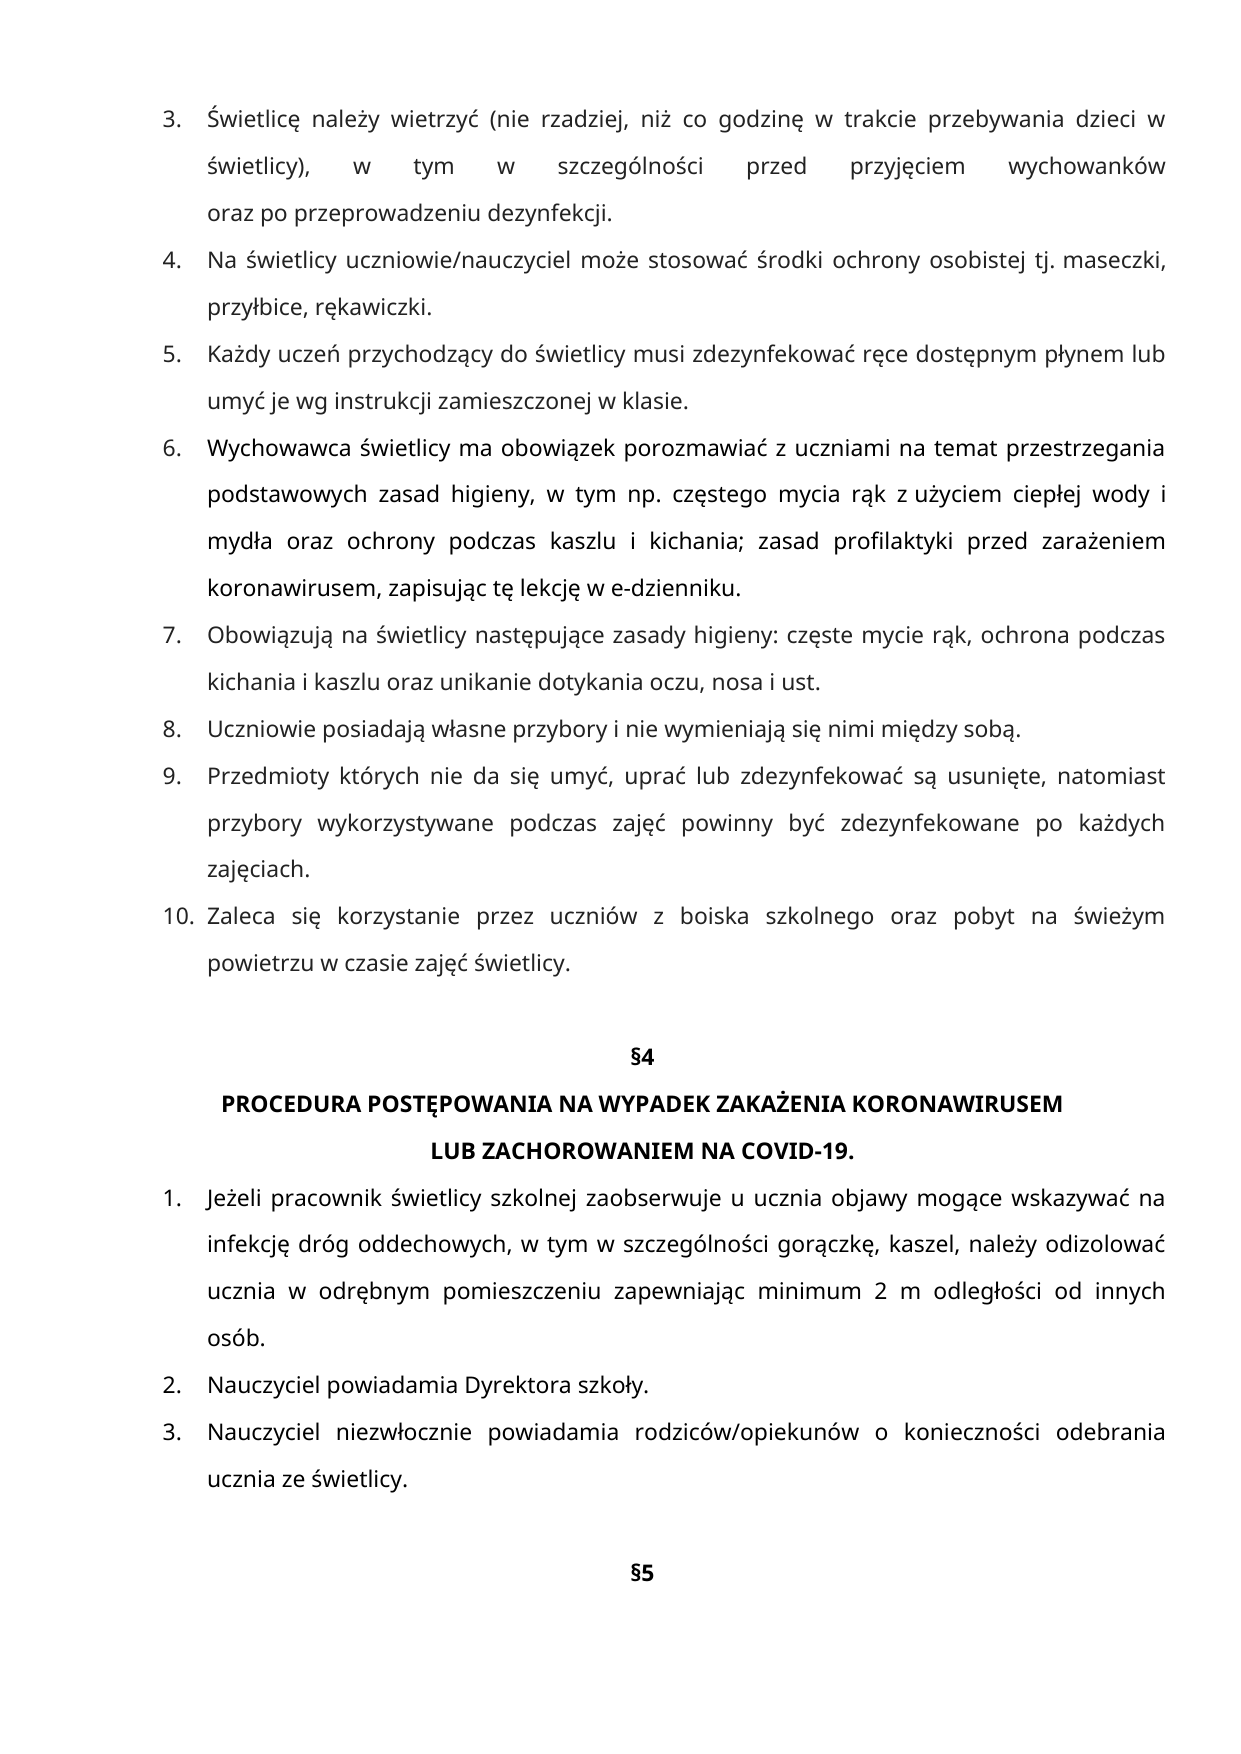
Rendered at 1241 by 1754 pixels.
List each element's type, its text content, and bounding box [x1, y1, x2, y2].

text §4 [118, 1041, 1167, 1072]
list Każdy uczeń przychodzący do świetlicy musi zdezynfekować ręce dostępnym płynem lub umyć je wg instrukcji zamieszczonej w klasie. [162, 338, 1167, 416]
list Nauczyciel niezwłocznie powiadamia rodziców/opiekunów o konieczności odebrania ucznia ze świetlicy. [162, 1416, 1167, 1494]
list Obowiązują na świetlicy następujące zasady higieny: częste mycie rąk, ochrona podczas kichania i kaszlu oraz unikanie dotykania oczu, nosa i ust. [162, 619, 1167, 697]
list Uczniowie posiadają własne przybory i nie wymieniają się nimi między sobą. [162, 713, 1167, 744]
list Zaleca się korzystanie przez uczniów z boiska szkolnego oraz pobyt na świeżym powietrzu w czasie zajęć świetlicy. [162, 900, 1167, 978]
list Nauczyciel powiadamia Dyrektora szkoły. [162, 1369, 1167, 1400]
list Świetlicę należy wietrzyć (nie rzadziej, niż co godzinę w trakcie przebywania dzieci w świetlicy), w tym w szczególności przed przyjęciem wychowanków oraz po przeprowadzeniu dezynfekcji. [162, 103, 1167, 228]
text PROCEDURA POSTĘPOWANIA NA WYPADEK ZAKAŻENIA KORONAWIRUSEM LUB ZACHOROWANIEM NA COVID-19. [118, 1088, 1167, 1166]
text §5 [118, 1557, 1167, 1588]
list Na świetlicy uczniowie/nauczyciel może stosować środki ochrony osobistej tj. maseczki, przyłbice, rękawiczki. [162, 244, 1167, 322]
list Wychowawca świetlicy ma obowiązek porozmawiać z uczniami na temat przestrzegania podstawowych zasad higieny, w tym np. częstego mycia rąk z użyciem ciepłej wody i mydła oraz ochrony podczas kaszlu i kichania; zasad profilaktyki przed zarażeniem koronawirusem, zapisując tę lekcję w e-dzienniku. [162, 432, 1167, 603]
list Przedmioty których nie da się umyć, uprać lub zdezynfekować są usunięte, natomiast przybory wykorzystywane podczas zajęć powinny być zdezynfekowane po każdych zajęciach. [162, 760, 1167, 885]
list Jeżeli pracownik świetlicy szkolnej zaobserwuje u ucznia objawy mogące wskazywać na infekcję dróg oddechowych, w tym w szczególności gorączkę, kaszel, należy odizolować ucznia w odrębnym pomieszczeniu zapewniając minimum 2 m odległości od innych osób. [162, 1182, 1167, 1353]
